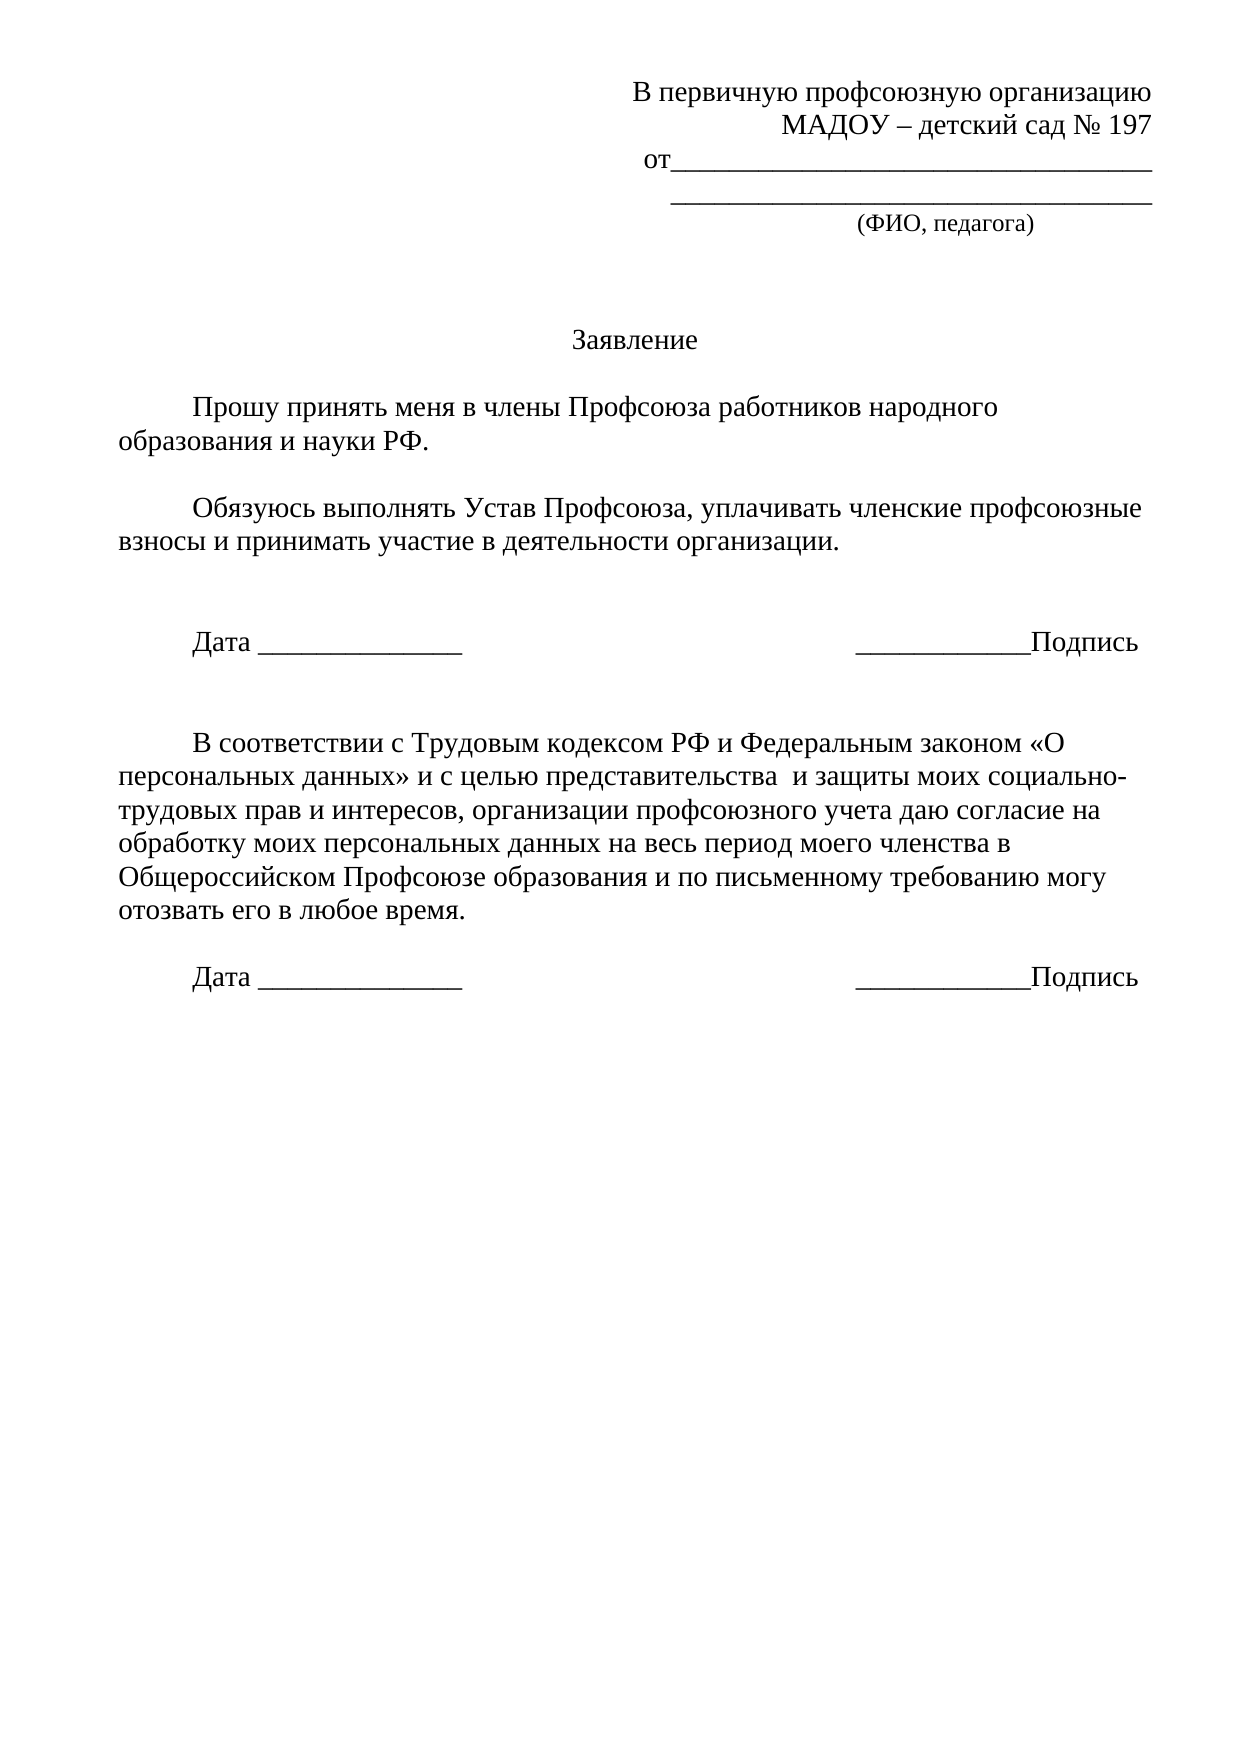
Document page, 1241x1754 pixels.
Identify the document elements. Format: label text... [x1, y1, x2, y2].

text В первичную профсоюзную организацию [118, 74, 1152, 107]
text МАДОУ – детский сад № 197 [118, 107, 1152, 141]
text Прошу принять меня в члены Профсоюза работников народного образования и науки РФ. [118, 389, 1152, 456]
text Заявление [118, 322, 1152, 356]
text В соответствии с Трудовым кодексом РФ и Федеральным законом «О персональных данных» и с целью представительства и защиты моих социально-трудовых прав и интересов, организации профсоюзного учета даю согласие на обработку моих персональных данных на весь период моего членства в Общероссийском Профсоюзе образования и по письменному требованию могу отозвать его в любое время. [118, 725, 1152, 926]
text (ФИО, педагога) [118, 208, 1152, 237]
text _________________________________ [118, 174, 1152, 208]
text от_________________________________ [118, 141, 1152, 174]
text Обязуюсь выполнять Устав Профсоюза, уплачивать членские профсоюзные взносы и принимать участие в деятельности организации. [118, 490, 1152, 557]
text Дата ______________ ____________Подпись [118, 959, 1152, 993]
text Дата ______________ ____________Подпись [118, 624, 1152, 658]
